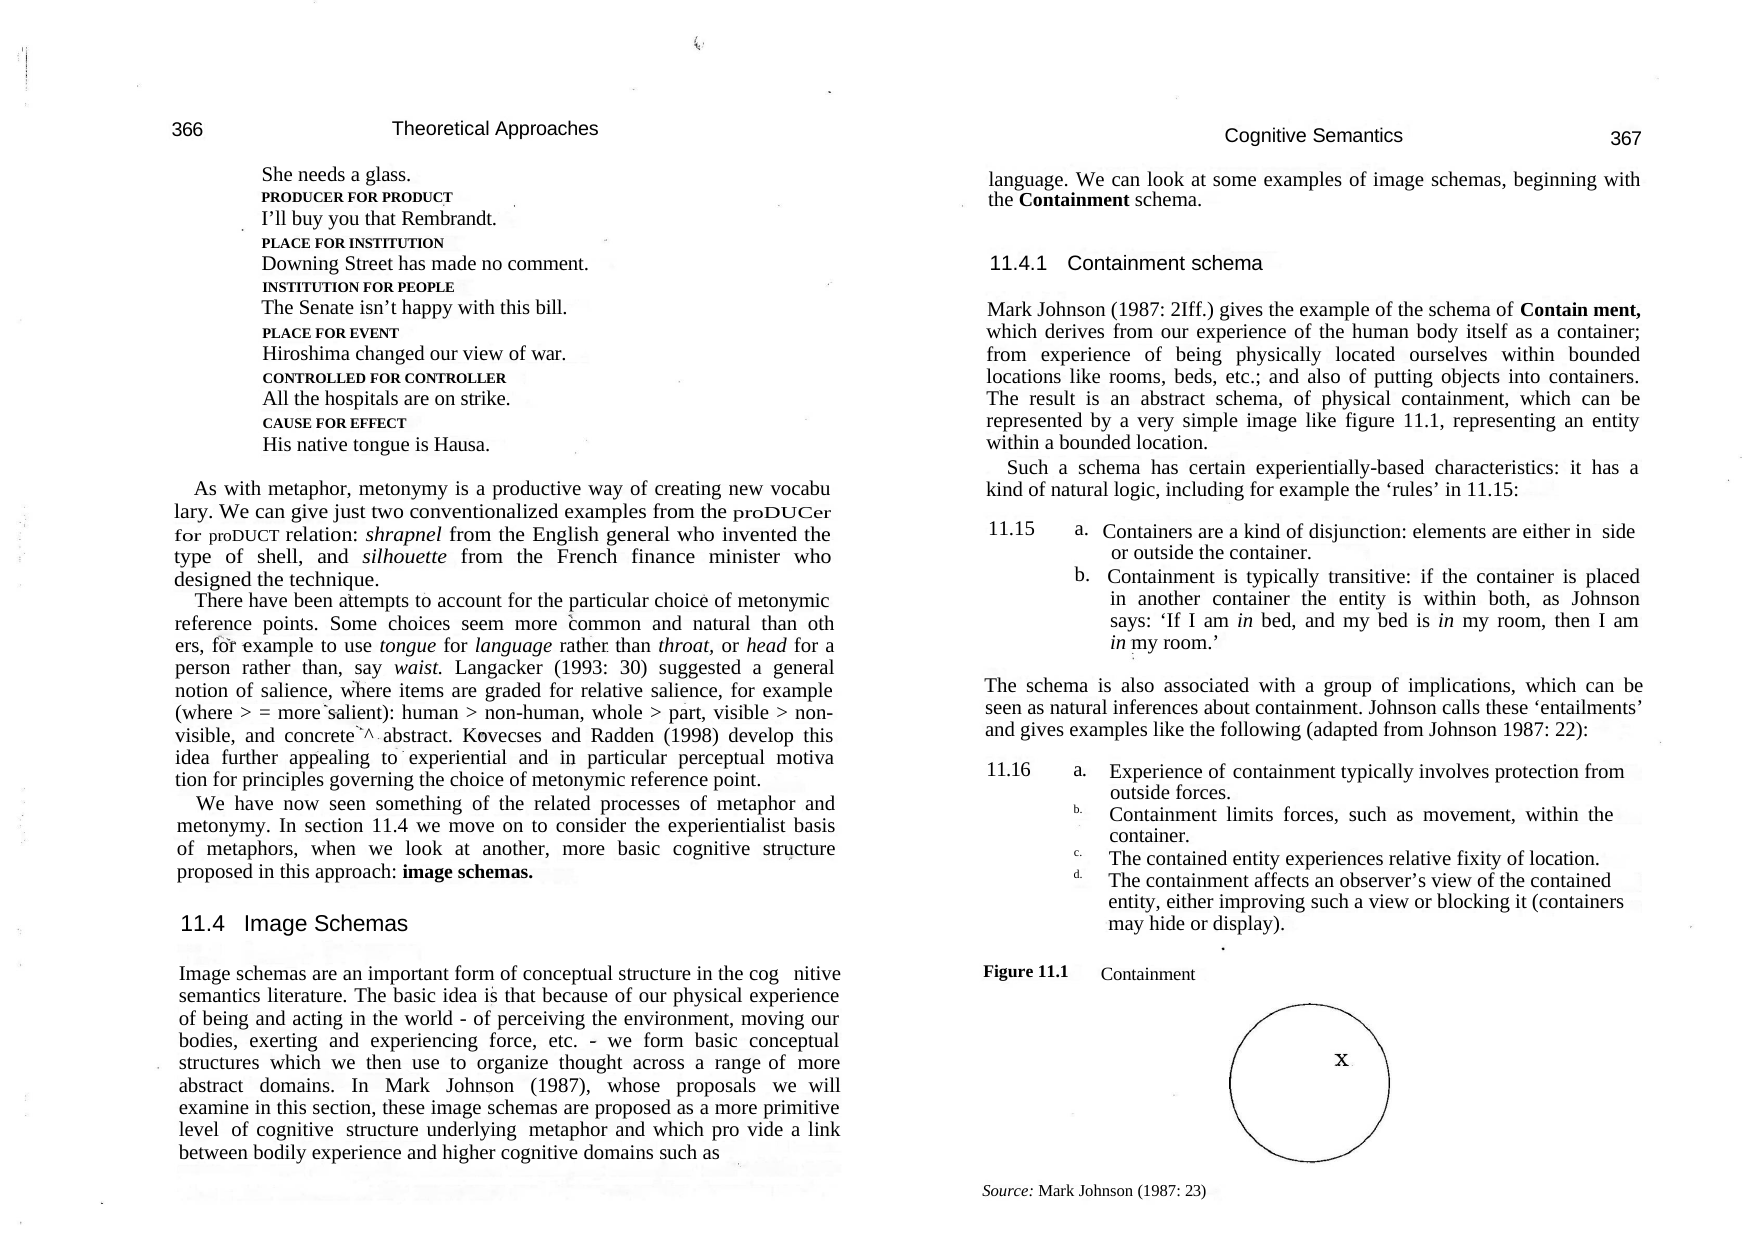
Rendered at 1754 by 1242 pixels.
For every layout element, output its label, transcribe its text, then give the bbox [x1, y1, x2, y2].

text Cognitive Semantics 367 [1224, 124, 1654, 149]
text PLACE FOR INSTITUTION [261, 235, 845, 252]
text All the hospitals are on strike. [262, 387, 845, 411]
text His native tongue is Hausa. [262, 432, 845, 456]
text Downing Street has made no comment. [261, 252, 845, 275]
list a. Experience of containment typically involves protection from outside forces. [986, 760, 1639, 804]
text I’ll buy you that Rembrandt. [261, 206, 845, 230]
list Containment limits forces, such as movement, within the container. [1073, 804, 1639, 847]
text Hiroshima changed our view of war. [262, 342, 845, 365]
text Image schemas are an important form of conceptual structure in the cog­ nitive semantics literature. The basic idea is that because of our physical experience of being and acting in the world - of perceiving the environment, moving our bodies, exerting and experiencing force, etc. - we form basic conceptual structures which we then use to organize thought across a range of more abstract domains. In Mark Johnson (1987), whose proposals we will examine in this section, these image schemas are proposed as a more primitive level of cognitive structure underlying metaphor and which pro­ vide a link between bodily experience and higher cognitive domains such as [178, 962, 841, 1164]
list Containment schema [989, 251, 1654, 275]
text We have now seen something of the related processes of metaphor and metonymy. In section 11.4 we move on to consider the experientialist basis of metaphors, when we look at another, more basic cognitive structure proposed in this approach: image schemas. [177, 792, 836, 883]
text She needs a glass. [261, 162, 845, 186]
text CONTROLLED FOR CONTROLLER [262, 370, 845, 387]
text CAUSE FOR EFFECT [262, 415, 845, 432]
text Such a schema has certain experientially-based characteristics: it has a kind of natural logic, including for example the ‘rules’ in 11.15: [986, 457, 1640, 501]
text b. Containment is typically transitive: if the container is placed in another container the entity is within both, as Johnson says: ‘If I am in bed, and my bed is in my room, then I am in my room.’ [1074, 564, 1640, 654]
text PLACE FOR EVENT [262, 325, 845, 342]
list The contained entity experiences relative fixity of location. [1074, 847, 1654, 869]
text Source: Mark Johnson (1987: 23) [982, 1181, 1654, 1200]
text There have been attempts to account for the particular choice of metonymic [194, 591, 845, 612]
text 366 Theoretical Approaches [171, 117, 845, 141]
text Figure 11.1 Containment [983, 961, 1654, 984]
subtitle Image Schemas [180, 910, 845, 936]
text The schema is also associated with a group of implications, which can be seen as natural inferences about containment. Johnson calls these ‘entailments’ and gives examples like the following (adapted from Johnson 1987: 22): [984, 675, 1643, 741]
text As with metaphor, metonymy is a productive way of creating new vocabu­ lary. We can give just two conventionalized examples from the proDUCer for proDUCT relation: shrapnel from the English general who invented the type of shell, and silhouette from the French finance minister who designed the technique. [174, 477, 832, 591]
text reference points. Some choices seem more common and natural than oth­ ers, for example to use tongue for language rather than throat, or head for a person rather than, say waist. Langacker (1993: 30) suggested a general notion of salience, where items are graded for relative salience, for example (where > = more salient): human > non-human, whole > part, visible > non- visible, and concrete ^ abstract. Kovecses and Radden (1998) develop this idea further appealing to experiential and in particular perceptual motiva­ tion for principles governing the choice of metonymic reference point. [174, 612, 834, 791]
list The containment affects an observer’s view of the contained entity, either improving such a view or blocking it (containers may hide or display). [1073, 869, 1625, 935]
text Mark Johnson (1987: 2Iff.) gives the example of the schema of Contain­ ment, which derives from our experience of the human body itself as a container; from experience of being physically located ourselves within bounded locations like rooms, beds, etc.; and also of putting objects into containers. The result is an abstract schema, of physical containment, which can be represented by a very simple image like figure 11.1, representing an entity within a bounded location. [986, 299, 1641, 454]
picture [16, 0, 1742, 1242]
text The Senate isn’t happy with this bill. [261, 296, 845, 319]
text INSTITUTION FOR PEOPLE [262, 280, 845, 296]
text PRODUCER FOR PRODUCT [261, 189, 845, 206]
list a. Containers are a kind of disjunction: elements are either in­ side or outside the container. [988, 520, 1635, 564]
text language. We can look at some examples of image schemas, beginning with the Containment schema. [988, 170, 1642, 211]
